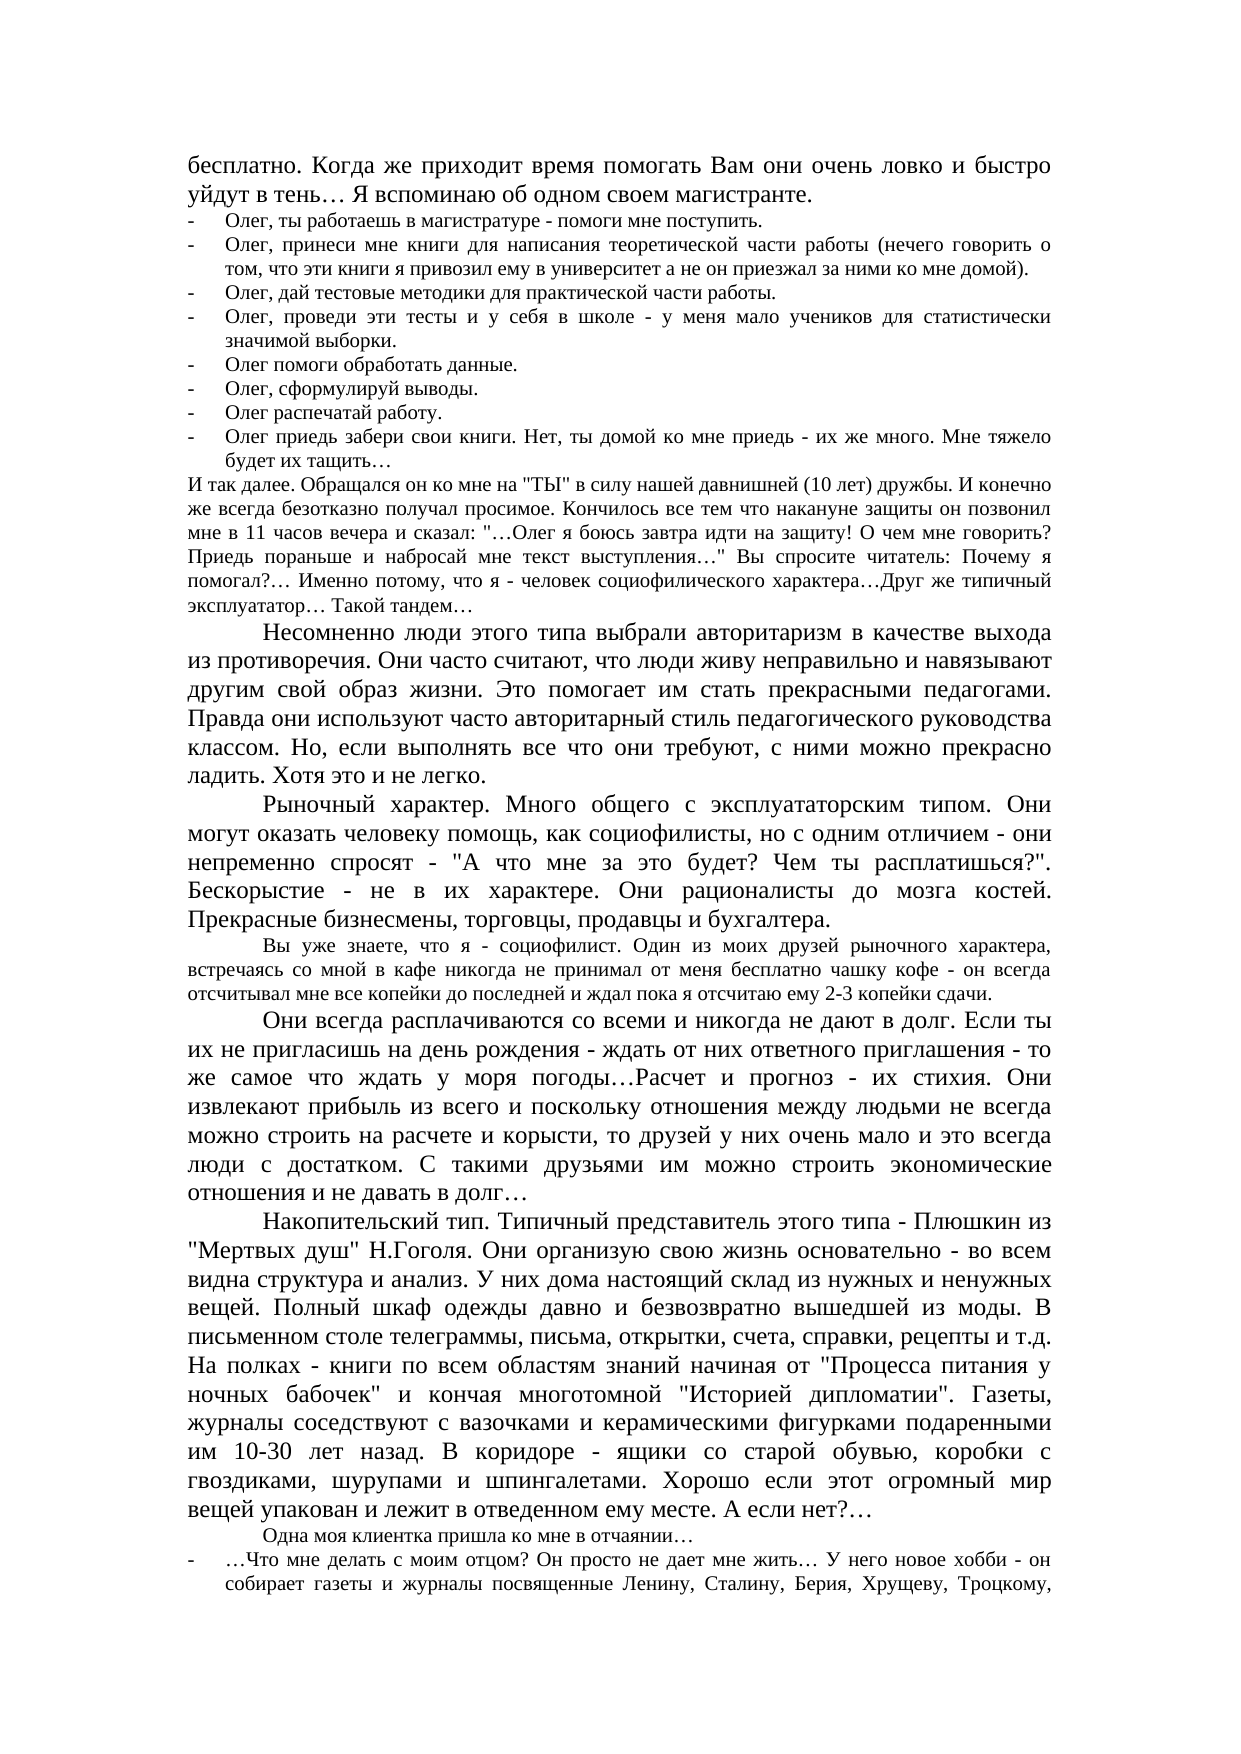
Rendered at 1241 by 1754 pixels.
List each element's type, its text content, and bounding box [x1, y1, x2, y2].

list Олег распечатай работу. [187, 400, 1053, 424]
text Несомненно люди этого типа выбрали авторитаризм в качестве выхода из противоречия. Они часто считают, что люди живу неправильно и навязывают другим свой образ жизни. Это помогает им стать прекрасными педагогами. Правда они используют часто авторитарный стиль педагогического руководства классом. Но, если выполнять все что они требуют, с ними можно прекрасно ладить. Хотя это и не легко. [187, 617, 1053, 789]
text Они всегда расплачиваются со всеми и никогда не дают в долг. Если ты их не пригласишь на день рождения - ждать от них ответного приглашения - то же самое что ждать у моря погоды…Расчет и прогноз - их стихия. Они извлекают прибыль из всего и поскольку отношения между людьми не всегда можно строить на расчете и корысти, то друзей у них очень мало и это всегда люди с достатком. С такими друзьями им можно строить экономические отношения и не давать в долг… [187, 1005, 1053, 1206]
list Олег, сформулируй выводы. [187, 376, 1053, 400]
text Вы уже знаете, что я - социофилист. Один из моих друзей рыночного характера, встречаясь со мной в кафе никогда не принимал от меня бесплатно чашку кофе - он всегда отсчитывал мне все копейки до последней и ждал пока я отсчитаю ему 2-3 копейки сдачи. [187, 933, 1053, 1005]
list Олег, принеси мне книги для написания теоретической части работы (нечего говорить о том, что эти книги я привозил ему в университет а не он приезжал за ними ко мне домой). [187, 232, 1053, 280]
text Рыночный характер. Много общего с эксплуататорским типом. Они могут оказать человеку помощь, как социофилисты, но с одним отличием - они непременно спросят - "А что мне за это будет? Чем ты расплатишься?". Бескорыстие - не в их характере. Они рационалисты до мозга костей. Прекрасные бизнесмены, торговцы, продавцы и бухгалтера. [187, 789, 1053, 933]
list Олег, дай тестовые методики для практической части работы. [187, 280, 1053, 304]
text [187, 150, 1053, 207]
list Олег помоги обработать данные. [187, 352, 1053, 376]
list Олег приедь забери свои книги. Нет, ты домой ко мне приедь - их же много. Мне тяжело будет их тащить… [187, 424, 1053, 472]
text Накопительский тип. Типичный представитель этого типа - Плюшкин из "Мертвых душ" Н.Гоголя. Они организую свою жизнь основательно - во всем видна структура и анализ. У них дома настоящий склад из нужных и ненужных вещей. Полный шкаф одежды давно и безвозвратно вышедшей из моды. В письменном столе телеграммы, письма, открытки, счета, справки, рецепты и т.д. На полках - книги по всем областям знаний начиная от "Процесса питания у ночных бабочек" и кончая многотомной "Историей дипломатии". Газеты, журналы соседствуют с вазочками и керамическими фигурками подаренными им 10-30 лет назад. В коридоре - ящики со старой обувью, коробки с гвоздиками, шурупами и шпингалетами. Хорошо если этот огромный мир вещей упакован и лежит в отведенном ему месте. А если нет?… [187, 1206, 1053, 1522]
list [187, 1547, 1053, 1595]
text Одна моя клиентка пришла ко мне в отчаянии… [187, 1522, 1053, 1547]
list Олег, ты работаешь в магистратуре - помоги мне поступить. [187, 207, 1053, 232]
text И так далее. Обращался он ко мне на "ТЫ" в силу нашей давнишней (10 лет) дружбы. И конечно же всегда безотказно получал просимое. Кончилось все тем что накануне защиты он позвонил мне в 11 часов вечера и сказал: "…Олег я боюсь завтра идти на защиту! О чем мне говорить? Приедь пораньше и набросай мне текст выступления…" Вы спросите читатель: Почему я помогал?… Именно потому, что я - человек социофилического характера…Друг же типичный эксплуататор… Такой тандем… [187, 472, 1053, 617]
list Олег, проведи эти тесты и у себя в школе - у меня мало учеников для статистически значимой выборки. [187, 304, 1053, 352]
